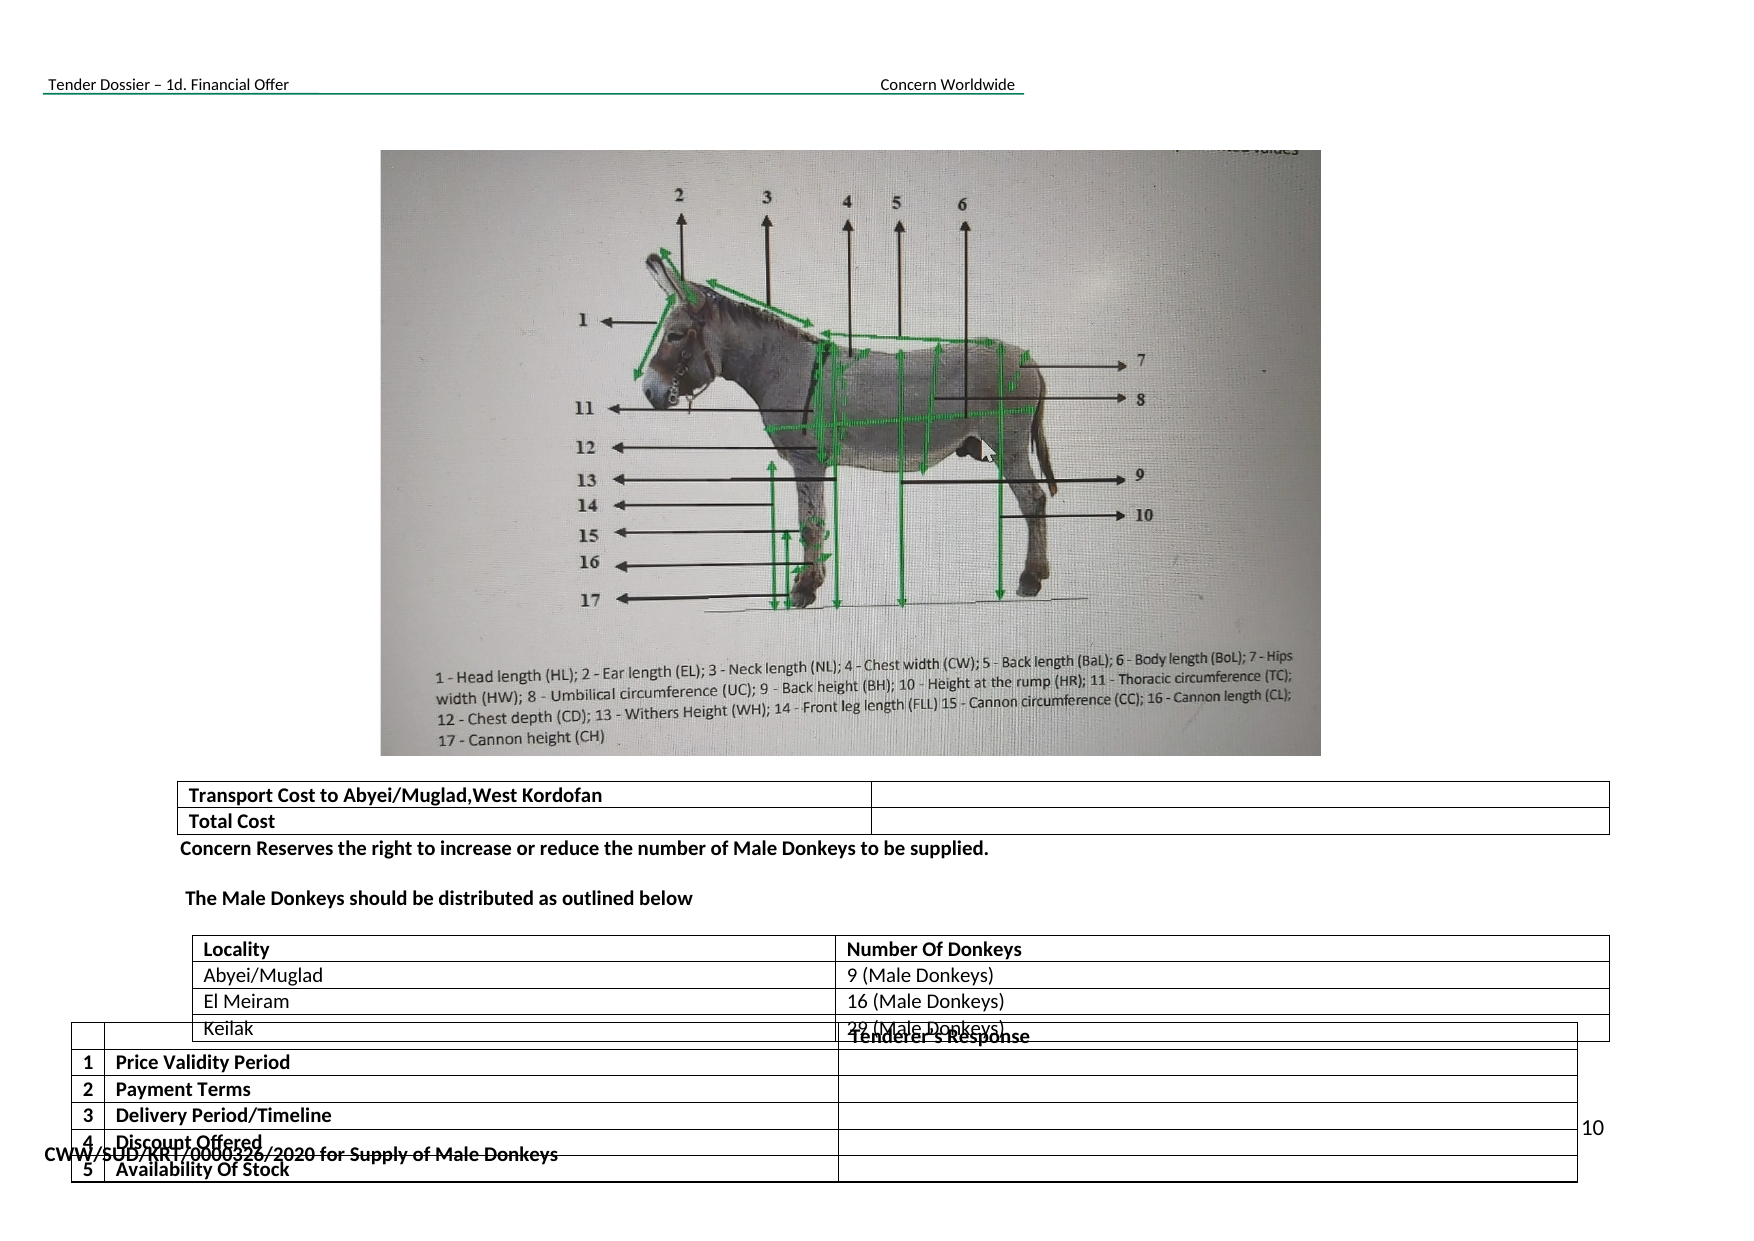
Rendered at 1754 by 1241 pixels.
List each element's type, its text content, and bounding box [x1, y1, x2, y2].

table_cell Discount Offered [105, 1130, 838, 1155]
table_cell 29 (Male Donkeys) [836, 1015, 1609, 1041]
picture [380, 150, 1321, 756]
text Concern Reserves the right to increase or reduce the number of Male Donkeys to be supplied. [119, 835, 1604, 860]
table_header Tenderer’s Response [839, 1023, 1577, 1048]
table_cell Delivery Period/Timeline [105, 1103, 838, 1128]
table_header [872, 782, 1609, 807]
table_cell El Meiram [193, 989, 835, 1014]
table_cell 16 (Male Donkeys) [836, 989, 1609, 1014]
table_cell [839, 1076, 1577, 1102]
table_cell 1 [72, 1050, 104, 1075]
table_cell [839, 1103, 1577, 1128]
table_header Locality [193, 936, 835, 961]
table_cell 3 [72, 1103, 104, 1128]
table_cell Availability Of Stock [105, 1156, 838, 1181]
table_cell [872, 808, 1609, 834]
table_cell Price Validity Period [105, 1050, 838, 1075]
table_cell [839, 1130, 1577, 1155]
table_header [105, 1023, 838, 1048]
table_header [72, 1023, 104, 1048]
text The Male Donkeys should be distributed as outlined below [119, 885, 1604, 910]
table_cell [839, 1156, 1577, 1181]
table_cell [839, 1050, 1577, 1075]
table_cell 2 [72, 1076, 104, 1102]
table_cell Abyei/Muglad [193, 962, 835, 988]
table_cell 4 [72, 1130, 104, 1155]
table_cell Payment Terms [105, 1076, 838, 1102]
table_header Transport Cost to Abyei/Muglad,West Kordofan [178, 782, 871, 807]
table_cell Total Cost [178, 808, 871, 834]
table_cell 9 (Male Donkeys) [836, 962, 1609, 988]
table_header Number Of Donkeys [836, 936, 1609, 961]
table_cell 5 [72, 1156, 104, 1181]
